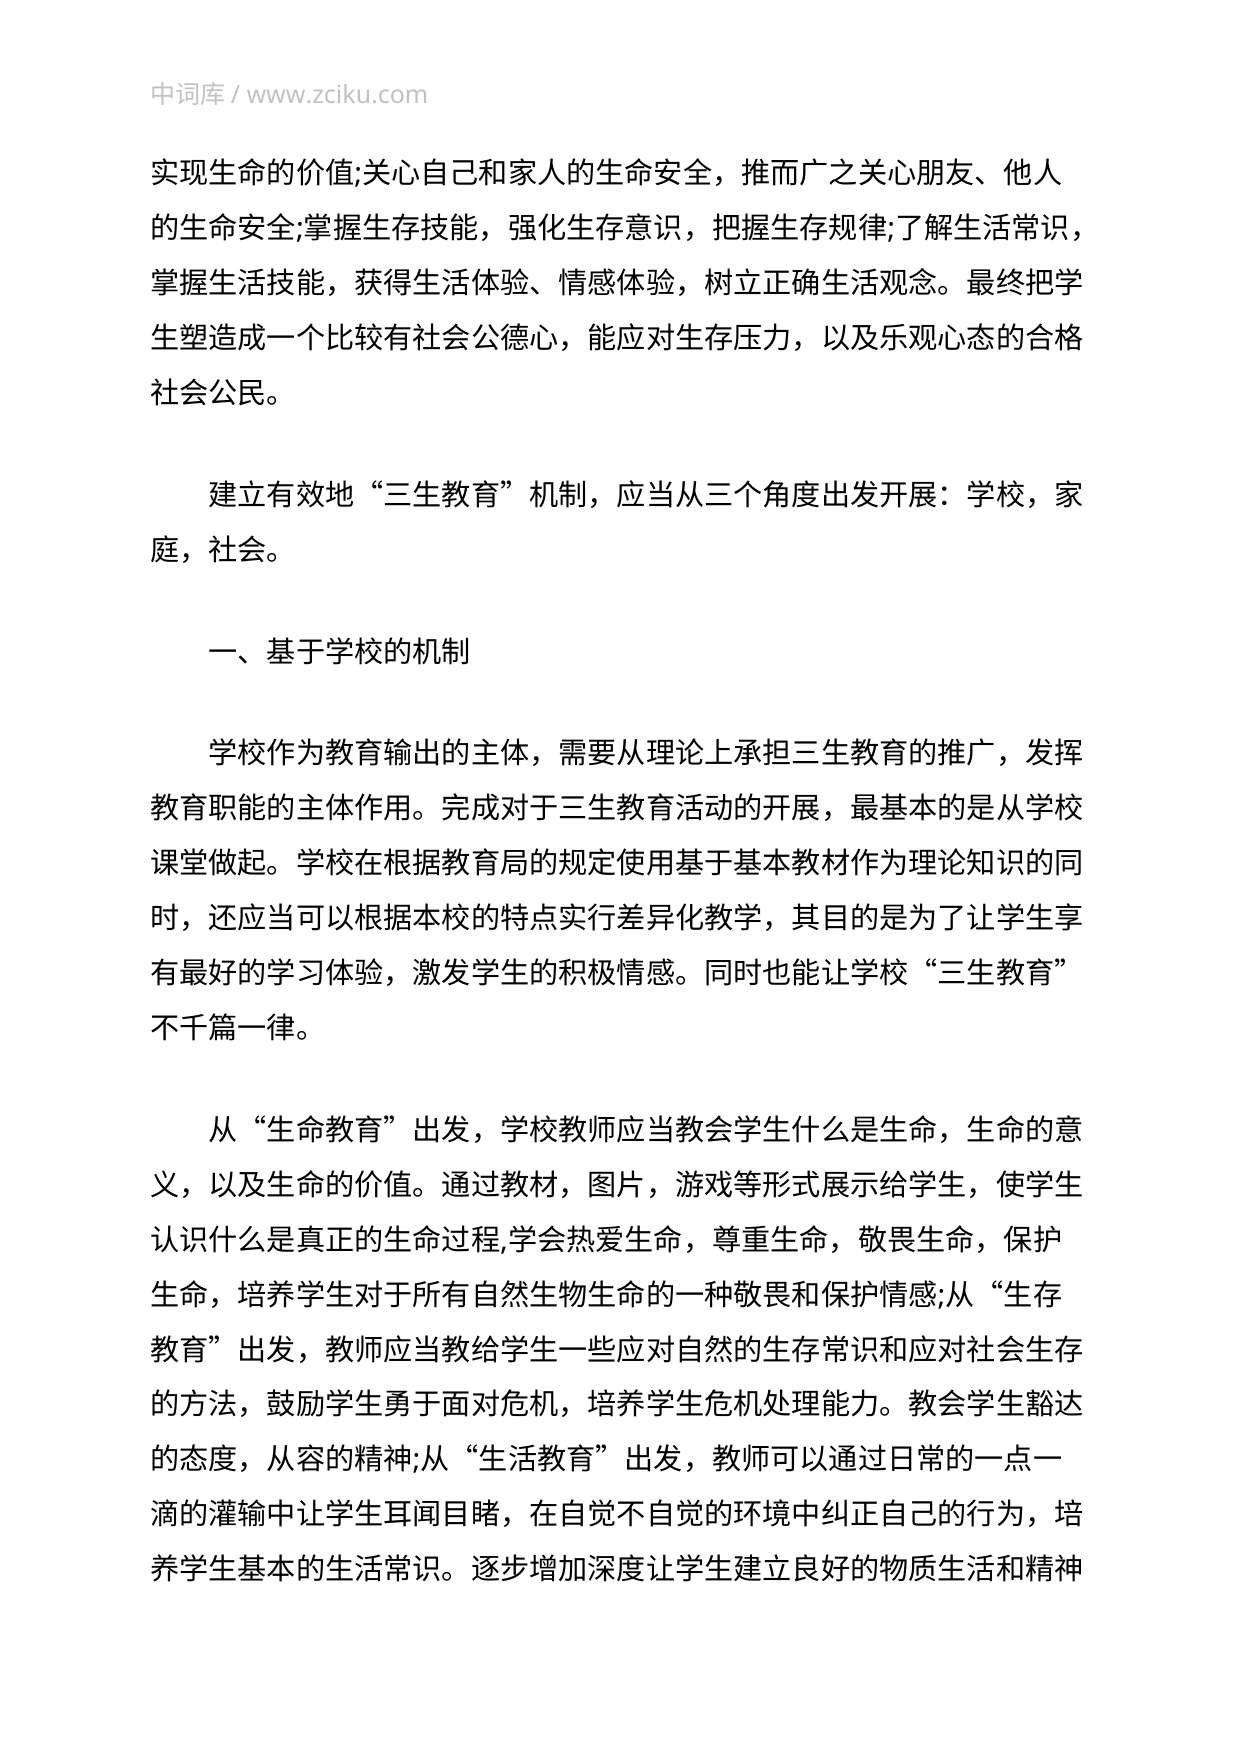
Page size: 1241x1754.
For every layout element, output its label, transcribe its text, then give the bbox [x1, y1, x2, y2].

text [150, 1106, 1090, 1588]
text 学校作为教育输出的主体，需要从理论上承担三生教育的推广，发挥教育职能的主体作用。完成对于三生教育活动的开展，最基本的是从学校课堂做起。学校在根据教育局的规定使用基于基本教材作为理论知识的同时，还应当可以根据本校的特点实行差异化教学，其目的是为了让学生享有最好的学习体验，激发学生的积极情感。同时也能让学校“三生教育”不千篇一律。 [150, 730, 1090, 1047]
text 建立有效地“三生教育”机制，应当从三个角度出发开展：学校，家庭，社会。 [150, 472, 1090, 569]
text 一、基于学校的机制 [150, 628, 1090, 671]
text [150, 150, 1090, 412]
